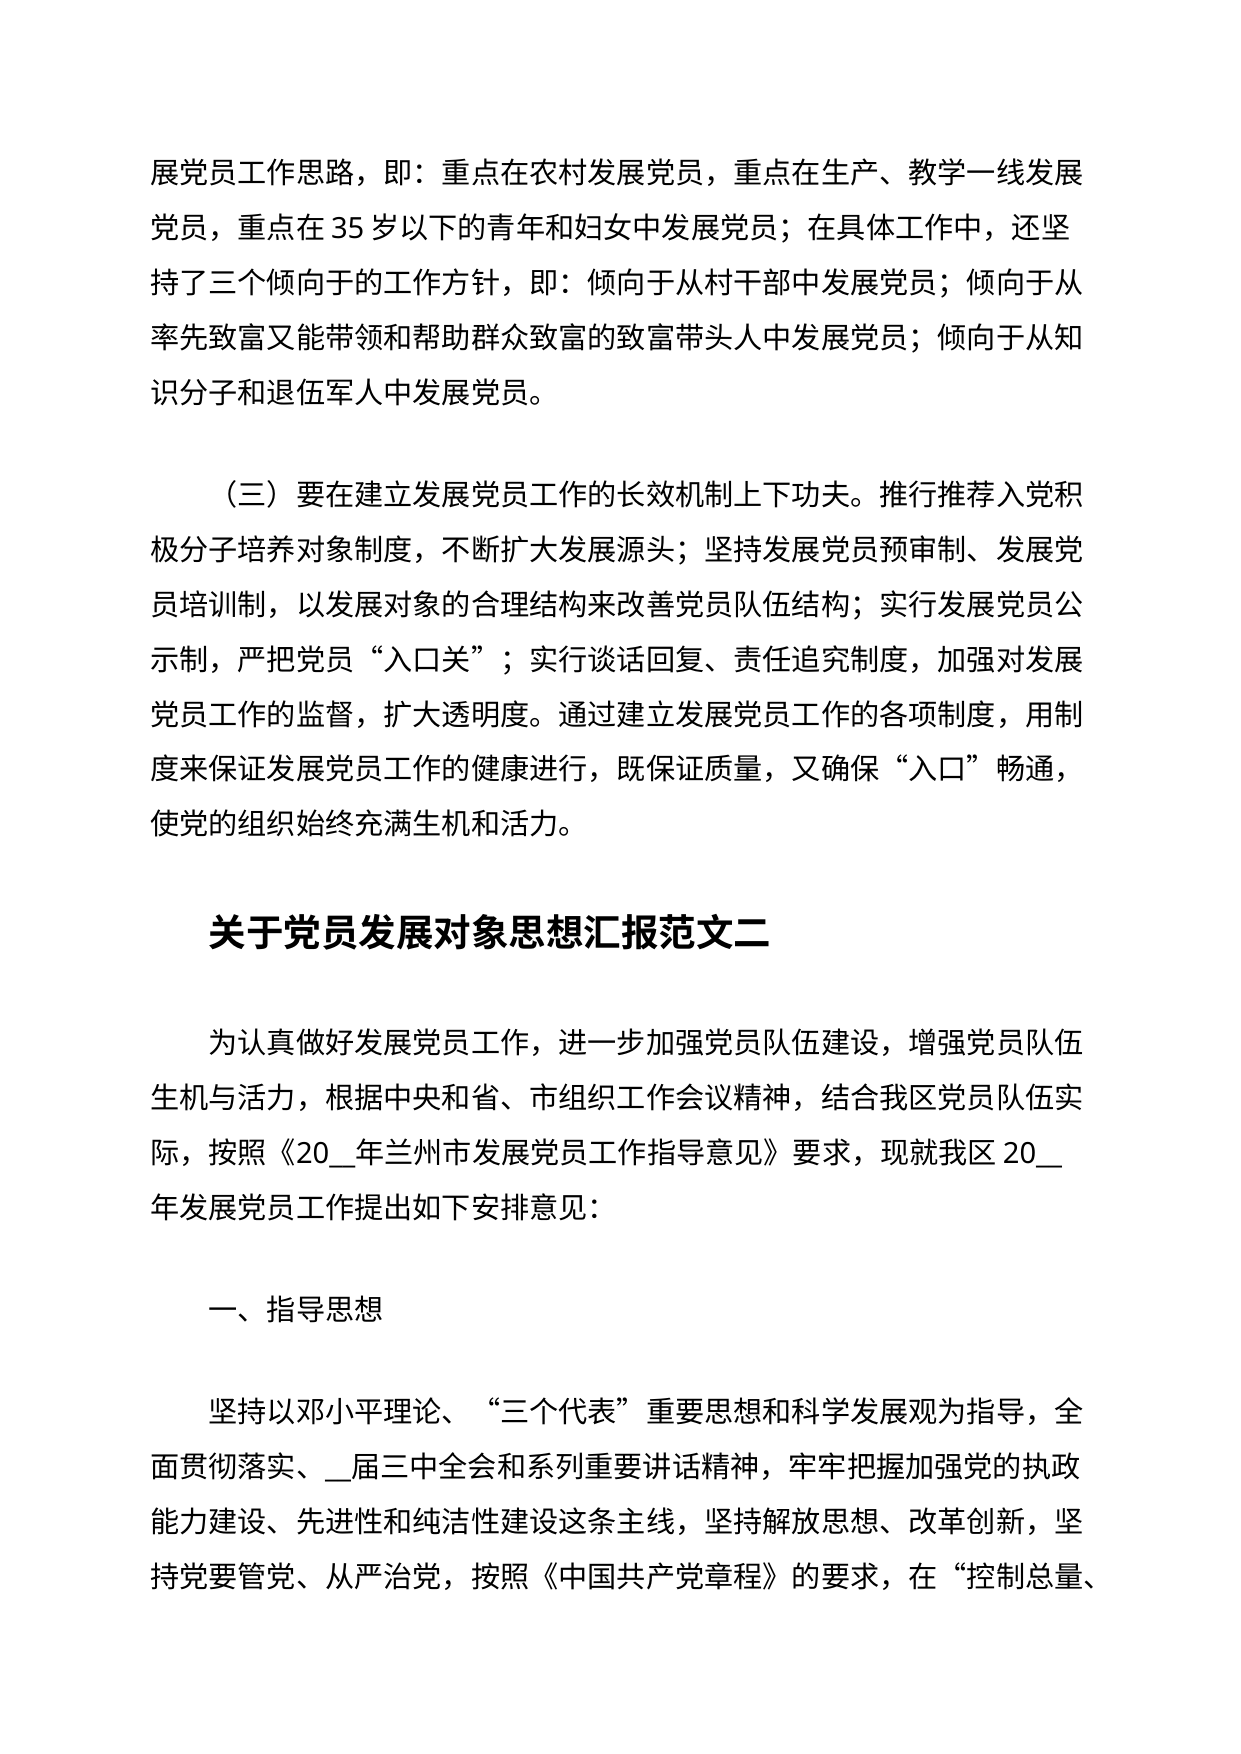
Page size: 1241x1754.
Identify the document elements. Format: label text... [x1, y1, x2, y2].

text 为认真做好发展党员工作，进一步加强党员队伍建设，增强党员队伍生机与活力，根据中央和省、市组织工作会议精神，结合我区党员队伍实际，按照《20__年兰州市发展党员工作指导意见》要求，现就我区20__年发展党员工作提出如下安排意见： [150, 1020, 1090, 1227]
text 一、指导思想 [150, 1287, 1090, 1329]
text 关于党员发展对象思想汇报范文二 [150, 903, 1090, 957]
text （三）要在建立发展党员工作的长效机制上下功夫。推行推荐入党积极分子培养对象制度，不断扩大发展源头；坚持发展党员预审制、发展党员培训制，以发展对象的合理结构来改善党员队伍结构；实行发展党员公示制，严把党员“入口关”；实行谈话回复、责任追究制度，加强对发展党员工作的监督，扩大透明度。通过建立发展党员工作的各项制度，用制度来保证发展党员工作的健康进行，既保证质量，又确保“入口”畅通，使党的组织始终充满生机和活力。 [150, 471, 1090, 843]
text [150, 150, 1090, 412]
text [150, 1388, 1090, 1595]
